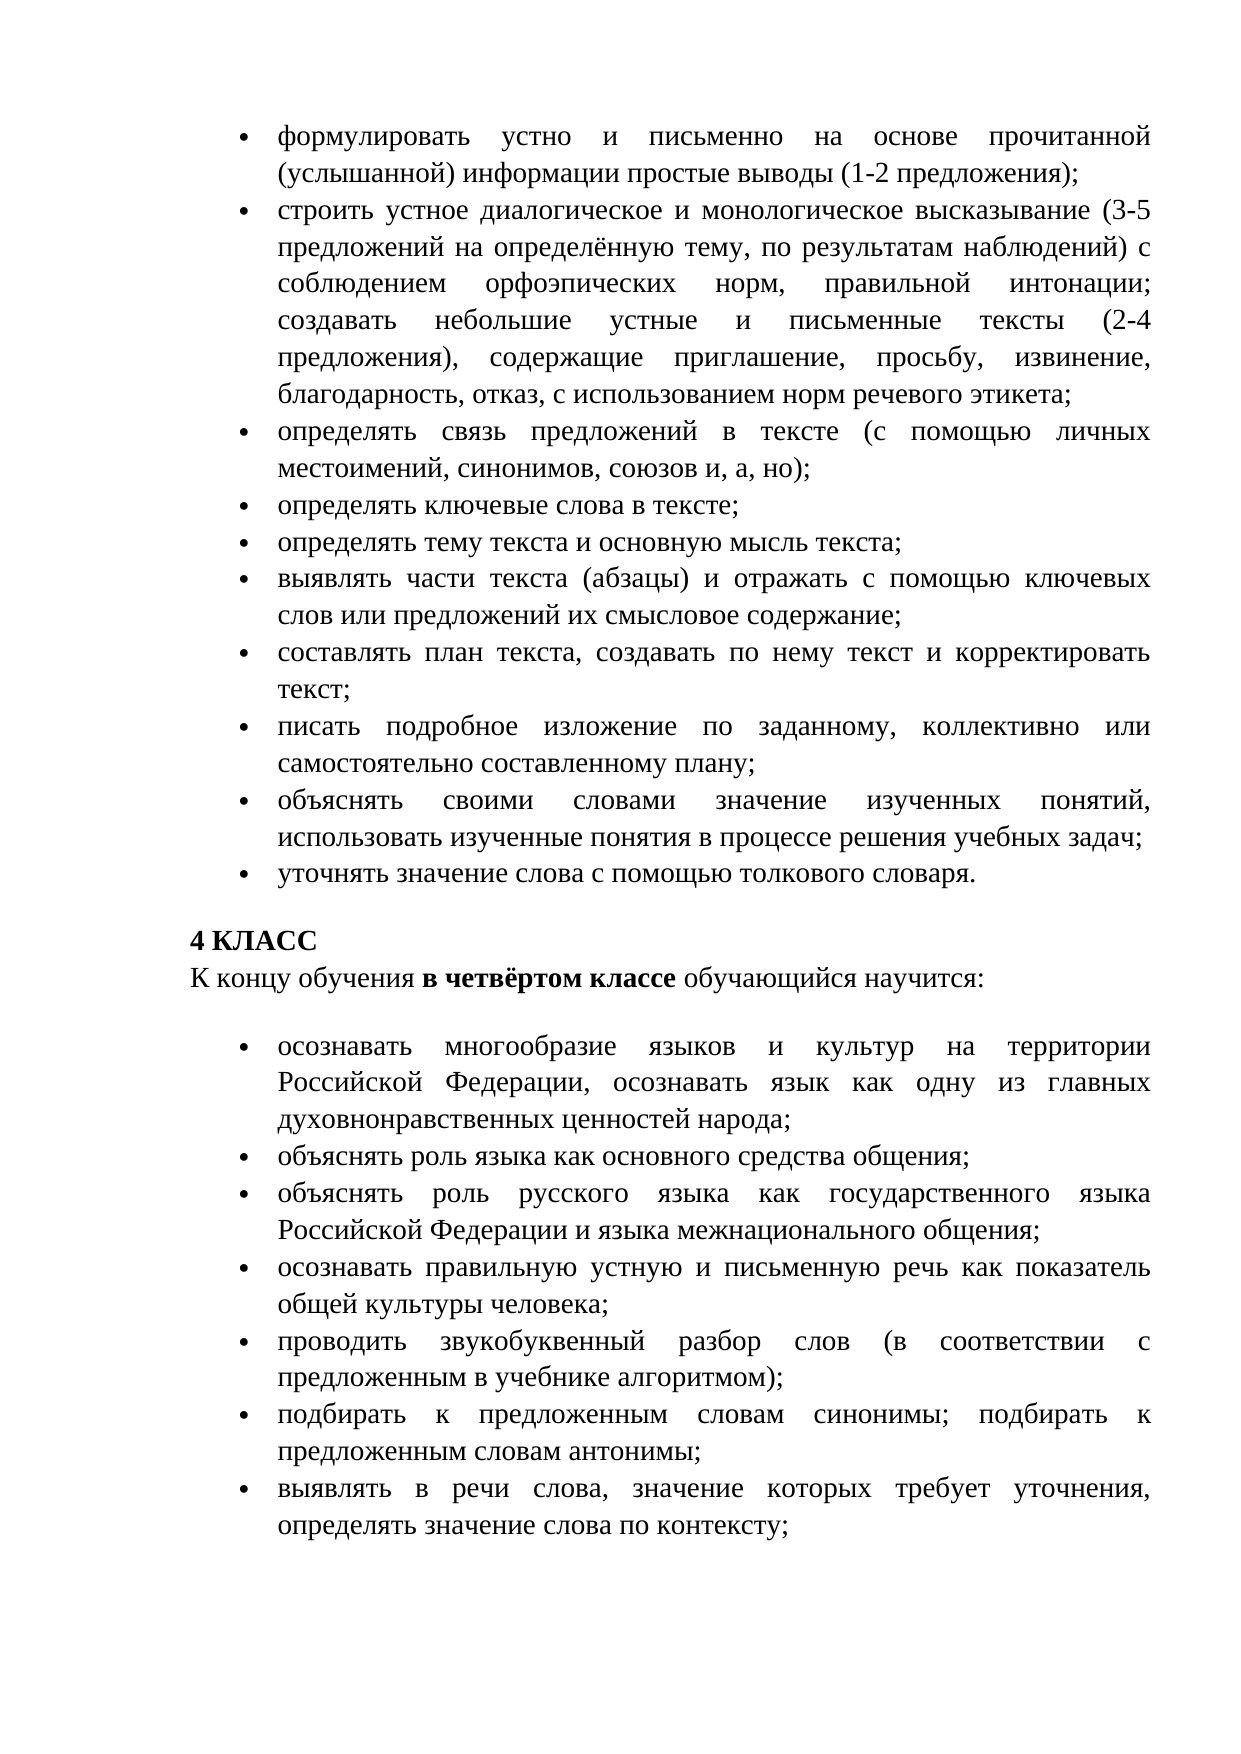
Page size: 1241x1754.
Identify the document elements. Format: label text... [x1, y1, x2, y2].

list определять ключевые слова в тексте; [240, 487, 1152, 520]
list определять связь предложений в тексте (с помощью личных местоимений, синонимов, союзов и, а, но); [240, 413, 1152, 483]
list объяснять роль языка как основного средства общения; [240, 1138, 1152, 1172]
list определять тему текста и основную мысль текста; [240, 524, 1152, 557]
list объяснять роль русского языка как государственного языка Российской Федерации и языка межнационального общения; [240, 1175, 1152, 1246]
list проводить звукобуквенный разбор слов (в соответствии с предложенным в учебнике алгоритмом); [240, 1323, 1152, 1393]
list выявлять в речи слова, значение которых требует уточнения, определять значение слова по контексту; [240, 1470, 1152, 1541]
list объяснять своими словами значение изученных понятий, использовать изученные понятия в процессе решения учебных задач; [240, 782, 1152, 852]
list подбирать к предложенным словам синонимы; подбирать к предложенным словам антонимы; [240, 1396, 1152, 1467]
list осознавать правильную устную и письменную речь как показатель общей культуры человека; [240, 1249, 1152, 1319]
list выявлять части текста (абзацы) и отражать с помощью ключевых слов или предложений их смысловое содержание; [240, 561, 1152, 631]
text К концу обучения в четвёртом классе обучающийся научится: [190, 960, 1152, 994]
list осознавать многообразие языков и культур на территории Российской Федерации, осознавать язык как одну из главных духовнонравственных ценностей народа; [240, 1028, 1152, 1135]
list уточнять значение слова с помощью толкового словаря. [240, 856, 1152, 889]
list составлять план текста, создавать по нему текст и корректировать текст; [240, 634, 1152, 705]
text 4 КЛАСС [190, 923, 1152, 957]
list формулировать устно и письменно на основе прочитанной (услышанной) информации простые выводы (1-2 предложения); [240, 118, 1152, 188]
list строить устное диалогическое и монологическое высказывание (3-5 предложений на определённую тему, по результатам наблюдений) с соблюдением орфоэпических норм, правильной интонации; создавать небольшие устные и письменные тексты (2-4 предложения), содержащие приглашение, просьбу, извинение, благодарность, отказ, с использованием норм речевого этикета; [240, 192, 1152, 410]
list писать подробное изложение по заданному, коллективно или самостоятельно составленному плану; [240, 708, 1152, 778]
